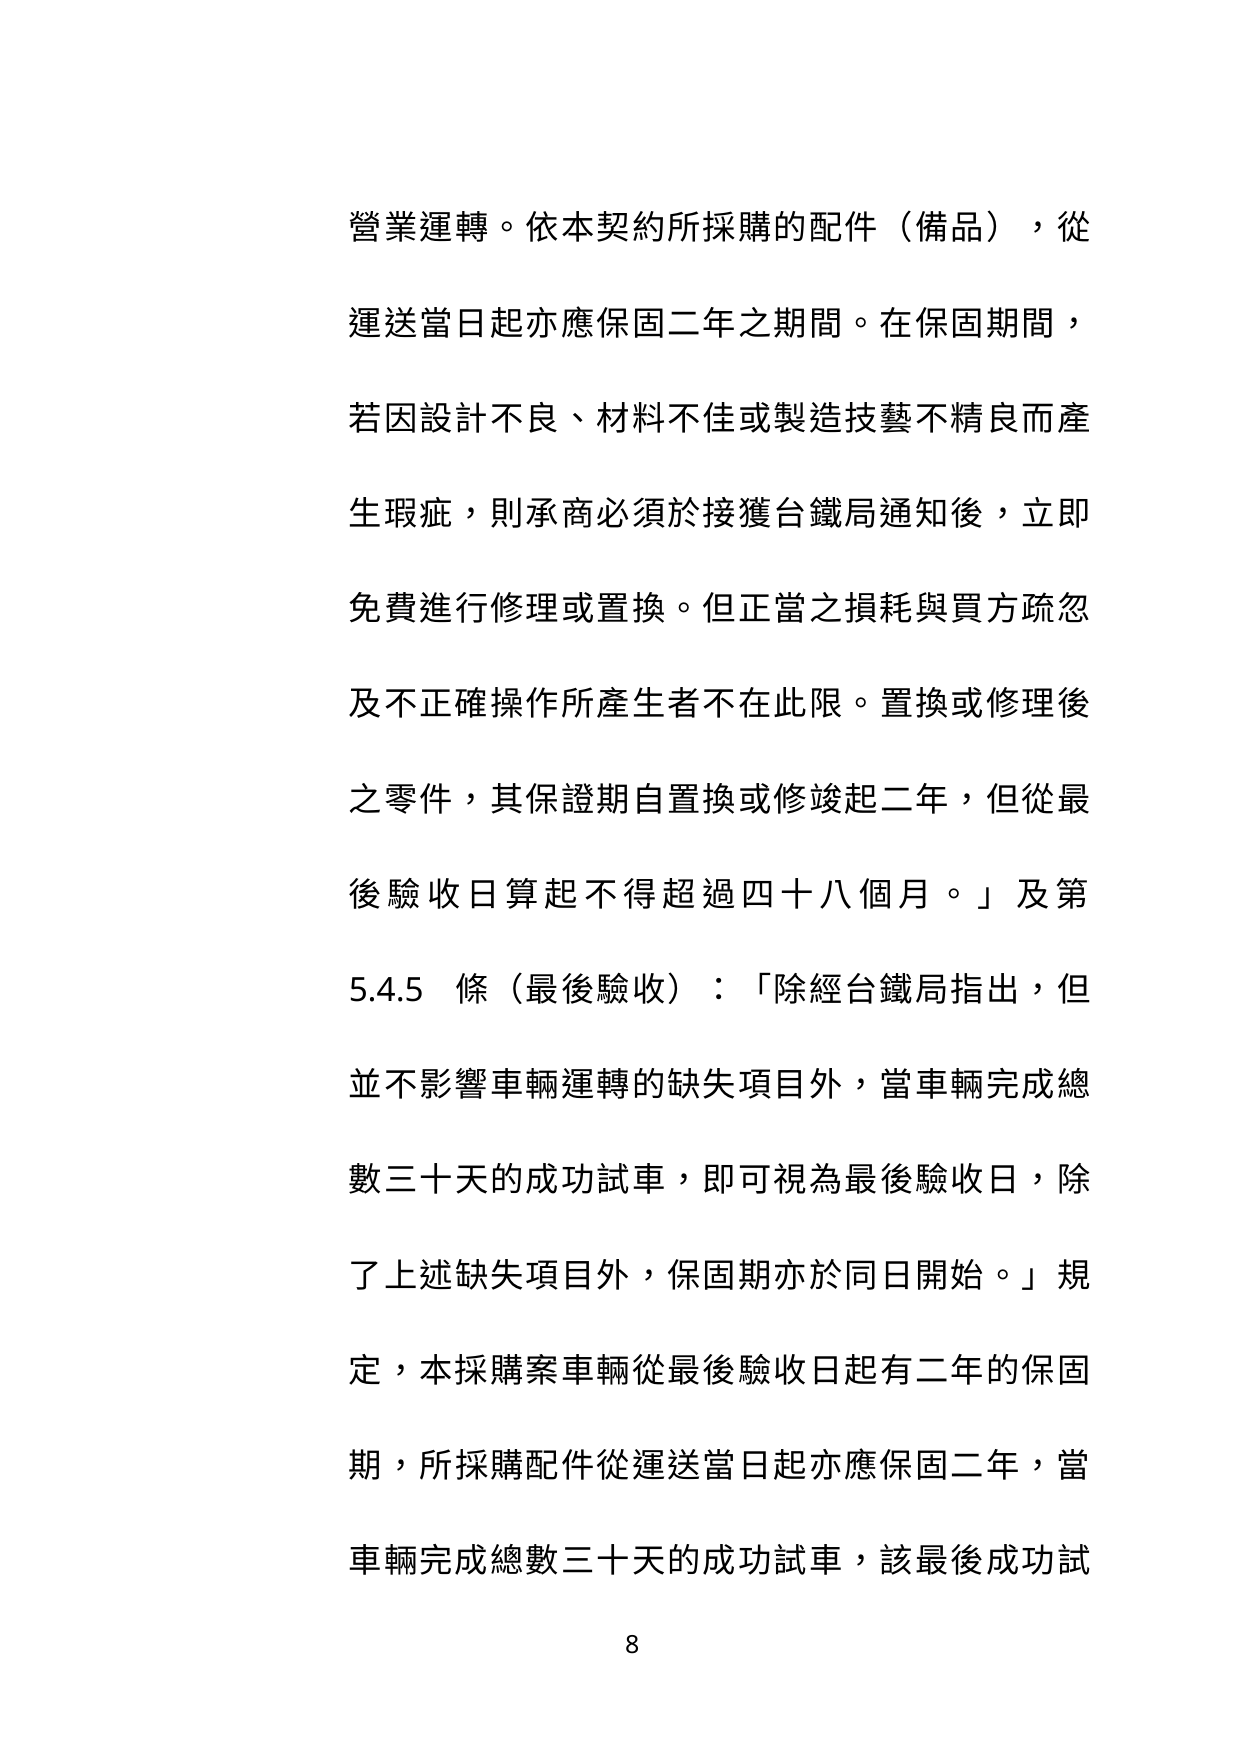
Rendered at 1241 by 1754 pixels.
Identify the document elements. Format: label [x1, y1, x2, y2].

subtitle [244, 178, 1092, 1606]
